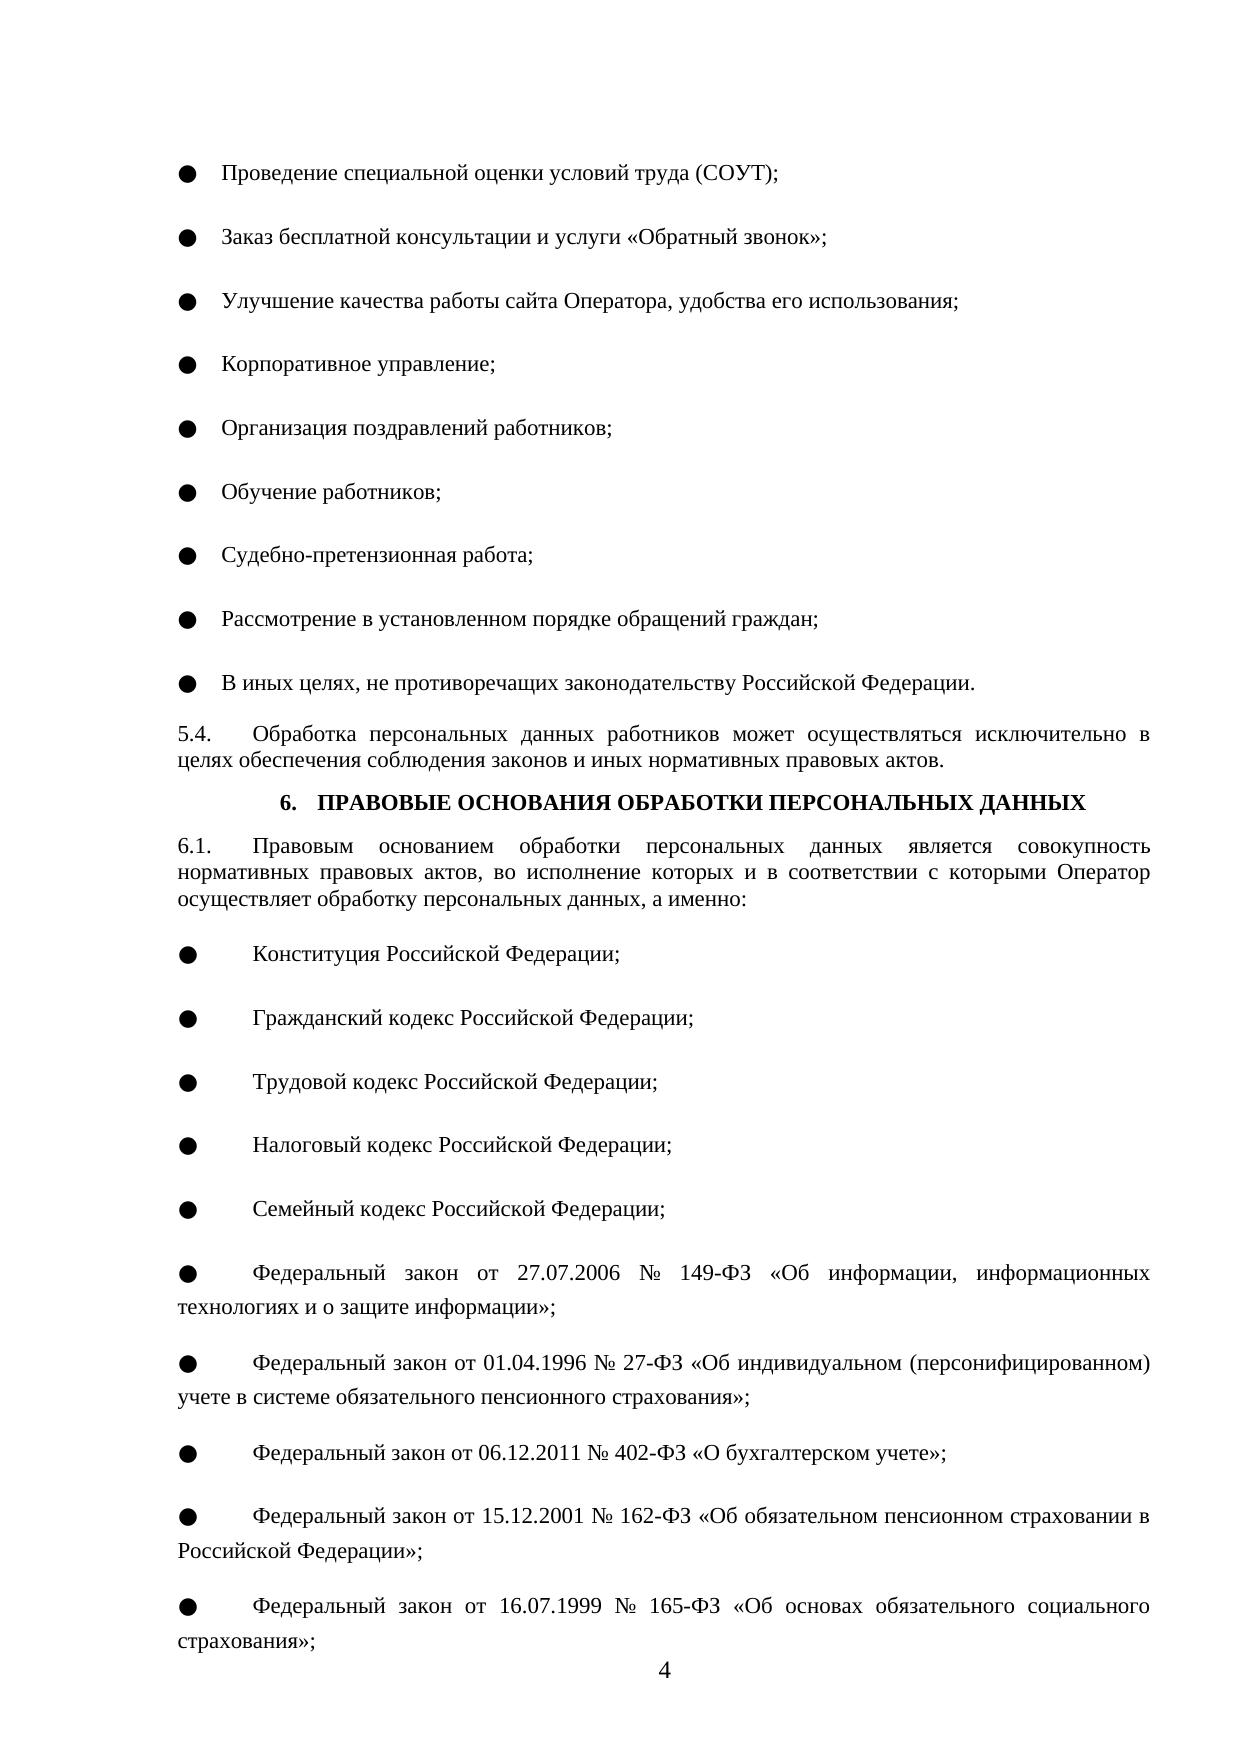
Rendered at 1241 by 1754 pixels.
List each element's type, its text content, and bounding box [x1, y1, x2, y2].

list Рассмотрение в установленном порядке обращений граждан; [177, 592, 1152, 639]
list Организация поздравлений работников; [177, 401, 1152, 448]
list Обработка персональных данных работников может осуществляться исключительно в целях обеспечения соблюдения законов и иных нормативных правовых актов. [177, 720, 1152, 772]
list Федеральный закон от 27.07.2006 № 149-ФЗ «Об информации, информационных технологиях и о защите информации»; [177, 1246, 1152, 1319]
list Гражданский кодекс Российской Федерации; [177, 991, 1152, 1038]
list Улучшение качества работы сайта Оператора, удобства его использования; [177, 274, 1152, 321]
list Семейный кодекс Российской Федерации; [177, 1182, 1152, 1229]
list Конституция Российской Федерации; [177, 928, 1152, 975]
list Проведение специальной оценки условий труда (СОУТ); [177, 147, 1152, 194]
list Налоговый кодекс Российской Федерации; [177, 1119, 1152, 1166]
list Федеральный закон от 16.07.1999 № 165-ФЗ «Об основах обязательного социального страхования»; [177, 1580, 1152, 1653]
list Федеральный закон от 15.12.2001 № 162-ФЗ «Об обязательном пенсионном страховании в Российской Федерации»; [177, 1490, 1152, 1563]
list Заказ бесплатной консультации и услуги «Обратный звонок»; [177, 211, 1152, 257]
list Трудовой кодекс Российской Федерации; [177, 1055, 1152, 1102]
list Федеральный закон от 01.04.1996 № 27-ФЗ «Об индивидуальном (персонифицированном) учете в системе обязательного пенсионного страхования»; [177, 1336, 1152, 1409]
list Обучение работников; [177, 465, 1152, 512]
list Федеральный закон от 06.12.2011 № 402-ФЗ «О бухгалтерском учете»; [177, 1426, 1152, 1473]
list Правовым основанием обработки персональных данных является совокупность нормативных правовых актов, во исполнение которых и в соответствии с которыми Оператор осуществляет обработку персональных данных, а именно: [177, 832, 1152, 911]
list Корпоративное управление; [177, 338, 1152, 385]
list В иных целях, не противоречащих законодательству Российской Федерации. [177, 656, 1152, 703]
list Судебно-претензионная работа; [177, 529, 1152, 576]
list ПРАВОВЫЕ ОСНОВАНИЯ ОБРАБОТКИ ПЕРСОНАЛЬНЫХ ДАННЫХ [215, 789, 1152, 815]
